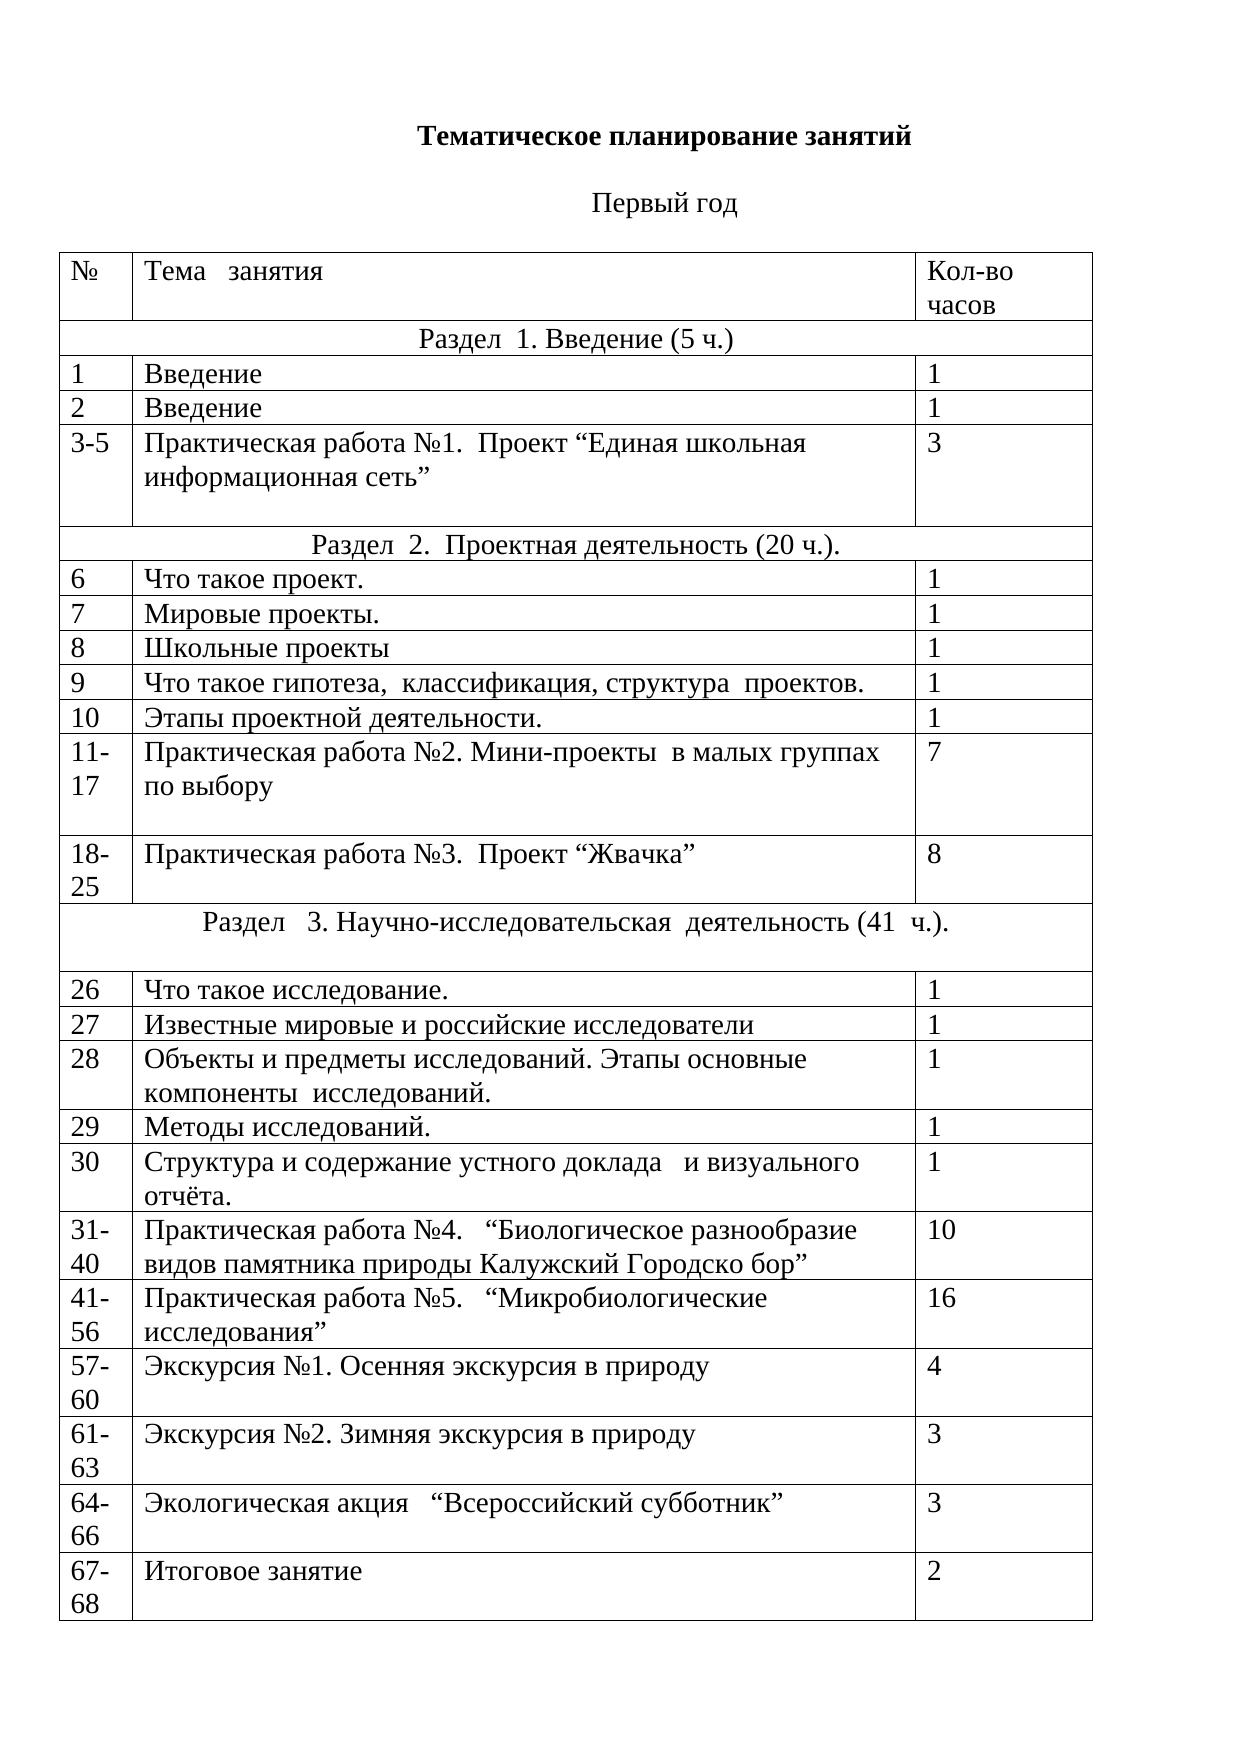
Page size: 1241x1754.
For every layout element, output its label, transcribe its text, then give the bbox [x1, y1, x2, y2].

table_cell 2 [60, 391, 132, 424]
table_cell 8 [916, 836, 1092, 903]
table_cell 10 [916, 1212, 1092, 1279]
table_cell 29 [60, 1110, 132, 1143]
table_cell Раздел 2. Проектная деятельность (20 ч.). [60, 527, 1092, 560]
table_cell 27 [60, 1007, 132, 1040]
table_cell 1 [916, 596, 1092, 629]
table_cell 18-25 [60, 836, 132, 903]
table_cell 31-40 [60, 1212, 132, 1279]
table_cell Известные мировые и российские исследователи [133, 1007, 915, 1040]
table_cell 1 [916, 972, 1092, 1006]
text Тематическое планирование занятий [177, 118, 1152, 152]
table_cell 1 [916, 700, 1092, 733]
table_cell Практическая работа №5. “Микробиологические исследования” [133, 1280, 915, 1347]
table_cell Структура и содержание устного доклада и визуального отчёта. [133, 1144, 915, 1211]
table_cell 7 [60, 596, 132, 629]
table_cell 4 [916, 1349, 1092, 1416]
table_cell Экскурсия №2. Зимняя экскурсия в природу [133, 1417, 915, 1484]
table_cell 57-60 [60, 1349, 132, 1416]
table_cell 1 [916, 631, 1092, 664]
table_cell 3 [916, 425, 1092, 526]
table_cell Что такое исследование. [133, 972, 915, 1006]
table_cell 7 [916, 734, 1092, 835]
table_cell Практическая работа №2. Мини-проекты в малых группах по выбору [133, 734, 915, 835]
table_cell 1 [916, 561, 1092, 595]
table_cell 1 [916, 665, 1092, 699]
table_cell Что такое гипотеза, классификация, структура проектов. [133, 665, 915, 699]
table_cell 41-56 [60, 1280, 132, 1347]
table_cell 2 [916, 1553, 1092, 1620]
table_cell 30 [60, 1144, 132, 1211]
table_cell Объекты и предметы исследований. Этапы основные компоненты исследований. [133, 1041, 915, 1108]
table_cell Экологическая акция “Всероссийский субботник” [133, 1485, 915, 1552]
table_cell 67-68 [60, 1553, 132, 1620]
table_cell Раздел 1. Введение (5 ч.) [60, 321, 1092, 355]
table_cell 61-63 [60, 1417, 132, 1484]
table_cell 64-66 [60, 1485, 132, 1552]
table_cell 1 [60, 356, 132, 389]
table_cell Практическая работа №3. Проект “Жвачка” [133, 836, 915, 903]
table_cell 1 [916, 391, 1092, 424]
table_cell 10 [60, 700, 132, 733]
table_cell 3 [916, 1485, 1092, 1552]
table_cell Что такое проект. [133, 561, 915, 595]
table_cell Практическая работа №1. Проект “Единая школьная информационная сеть” [133, 425, 915, 526]
table_header Кол-во часов [916, 253, 1092, 320]
table_cell 3 [916, 1417, 1092, 1484]
table_cell Экскурсия №1. Осенняя экскурсия в природу [133, 1349, 915, 1416]
table_cell Этапы проектной деятельности. [133, 700, 915, 733]
text Первый год [177, 185, 1152, 219]
table_cell 9 [60, 665, 132, 699]
table_cell 1 [916, 1110, 1092, 1143]
table_cell 1 [916, 356, 1092, 389]
table_header Тема занятия [133, 253, 915, 320]
table_cell 26 [60, 972, 132, 1006]
table_cell Методы исследований. [133, 1110, 915, 1143]
table_cell 16 [916, 1280, 1092, 1347]
table_cell Итоговое занятие [133, 1553, 915, 1620]
table_cell 1 [916, 1144, 1092, 1211]
table_cell 1 [916, 1041, 1092, 1108]
table_cell Школьные проекты [133, 631, 915, 664]
table_cell Раздел 3. Научно-исследовательская деятельность (41 ч.). [60, 904, 1092, 971]
table_cell 28 [60, 1041, 132, 1108]
table_cell 1 [916, 1007, 1092, 1040]
table_cell Практическая работа №4. “Биологическое разнообразие видов памятника природы Калужский Городско бор” [133, 1212, 915, 1279]
table_cell 11-17 [60, 734, 132, 835]
table_cell 3-5 [60, 425, 132, 526]
table_cell Введение [133, 391, 915, 424]
table_cell 8 [60, 631, 132, 664]
table_header № [60, 253, 132, 320]
table_cell Введение [133, 356, 915, 389]
table_cell 6 [60, 561, 132, 595]
table_cell Мировые проекты. [133, 596, 915, 629]
